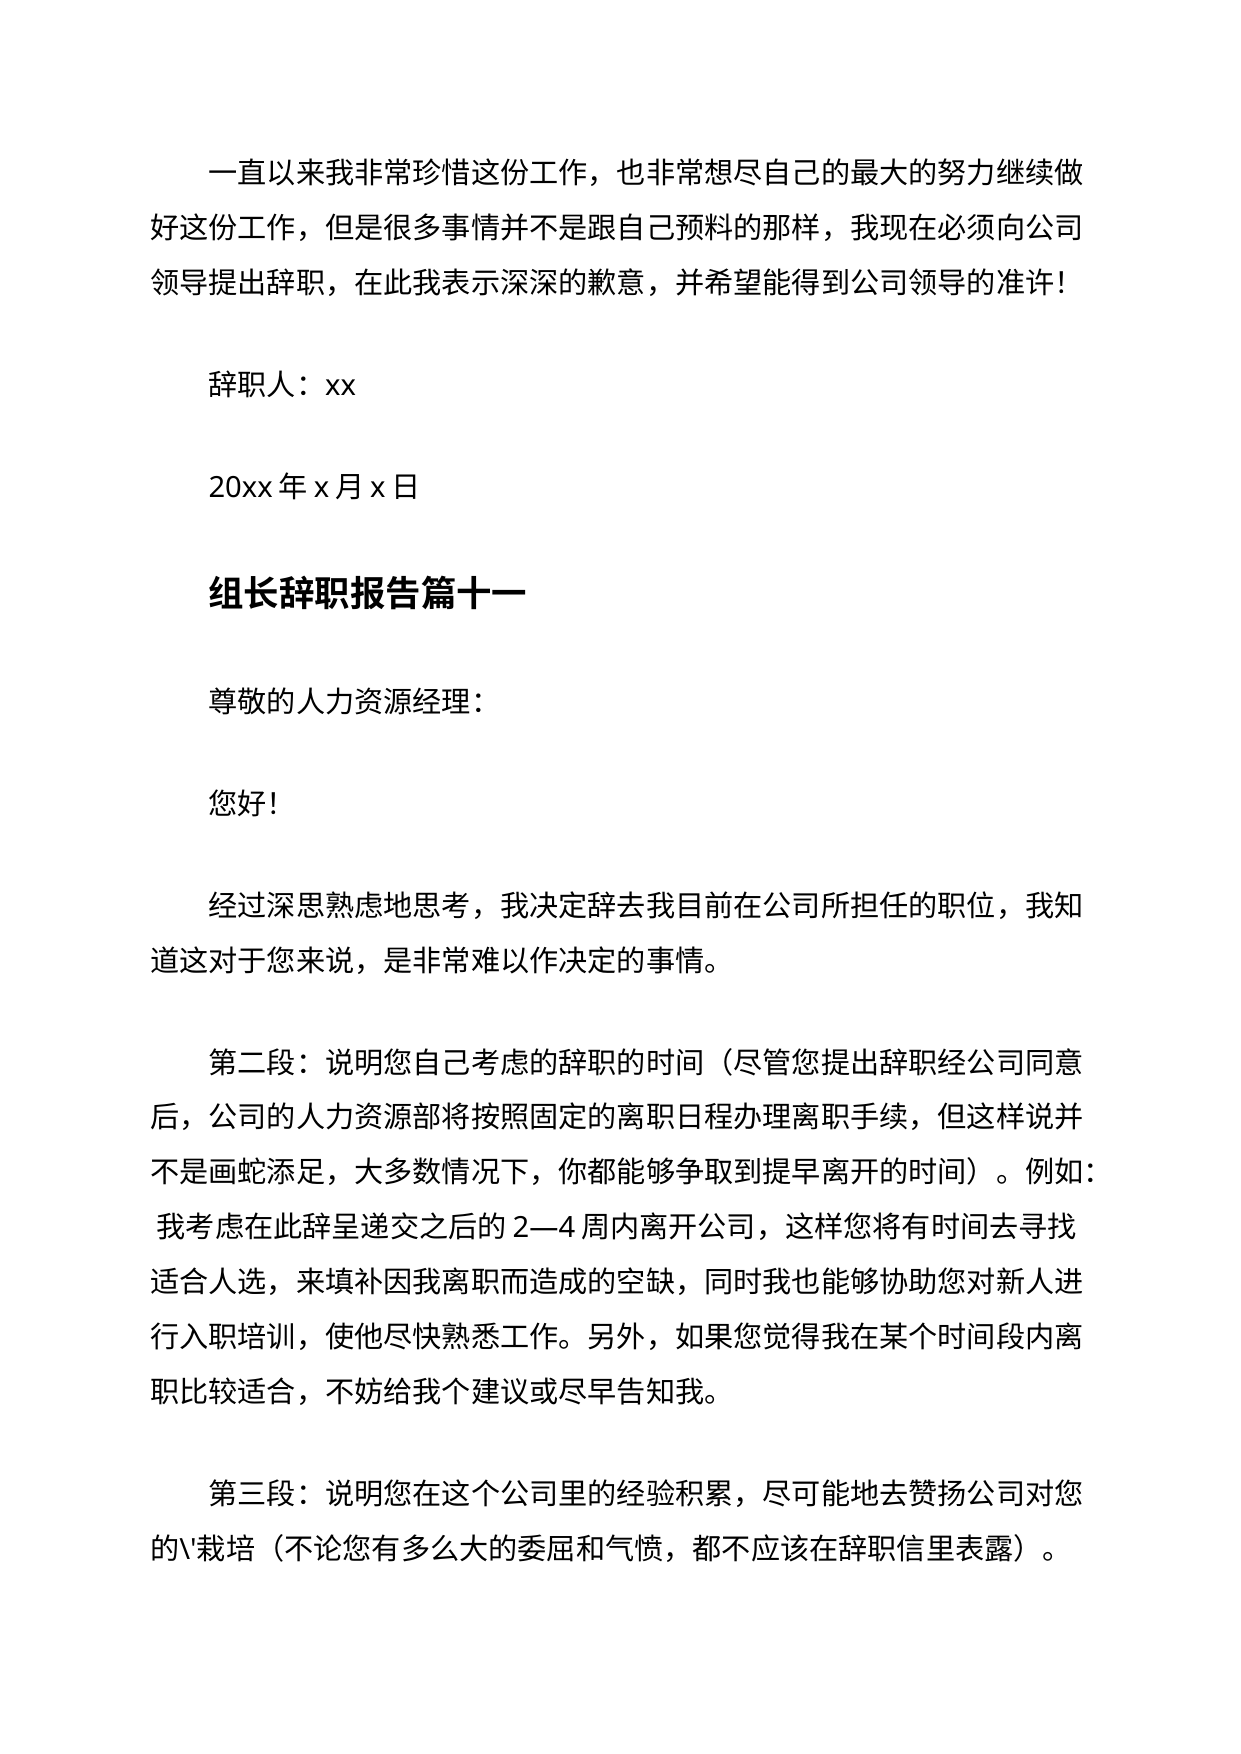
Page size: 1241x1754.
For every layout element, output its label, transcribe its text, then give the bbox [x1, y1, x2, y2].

text 经过深思熟虑地思考，我决定辞去我目前在公司所担任的职位，我知道这对于您来说，是非常难以作决定的事情。 [150, 882, 1090, 980]
text 辞职人：xx [150, 362, 1090, 404]
text 尊敬的人力资源经理： [150, 679, 1090, 721]
text 您好！ [150, 781, 1090, 823]
text 一直以来我非常珍惜这份工作，也非常想尽自己的最大的努力继续做好这份工作，但是很多事情并不是跟自己预料的那样，我现在必须向公司领导提出辞职，在此我表示深深的歉意，并希望能得到公司领导的准许！ [150, 150, 1090, 302]
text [150, 1470, 1090, 1568]
text 组长辞职报告篇十一 [150, 566, 1090, 617]
text 20xx年x月x日 [150, 463, 1090, 506]
text 第二段：说明您自己考虑的辞职的时间（尽管您提出辞职经公司同意后，公司的人力资源部将按照固定的离职日程办理离职手续，但这样说并不是画蛇添足，大多数情况下，你都能够争取到提早离开的时间）。例如： 我考虑在此辞呈递交之后的2—4周内离开公司，这样您将有时间去寻找适合人选，来填补因我离职而造成的空缺，同时我也能够协助您对新人进行入职培训，使他尽快熟悉工作。另外，如果您觉得我在某个时间段内离职比较适合，不妨给我个建议或尽早告知我。 [150, 1039, 1090, 1411]
